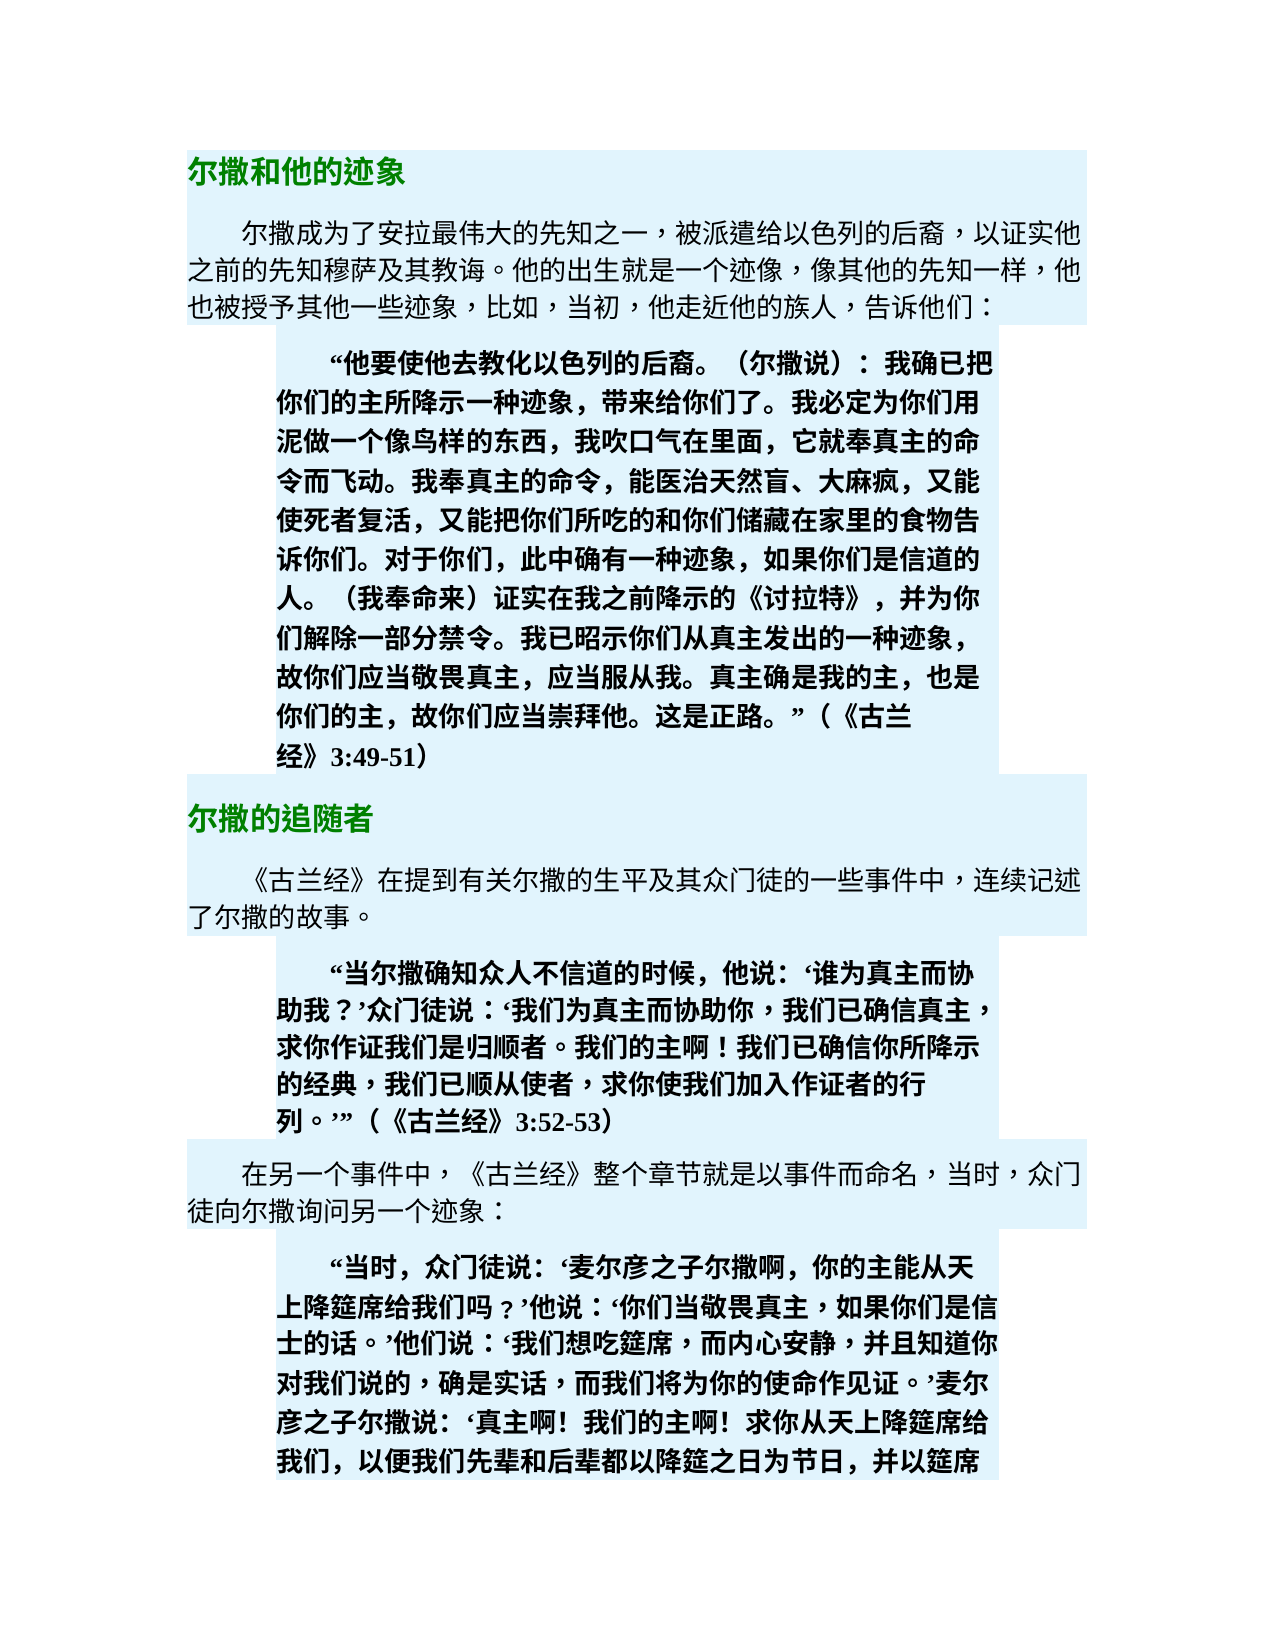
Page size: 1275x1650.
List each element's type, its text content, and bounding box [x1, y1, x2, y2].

subtitle 尔撒和他的迹象 [187, 150, 1087, 193]
text 在另一个事件中，《古兰经》整个章节就是以事件而命名，当时，众门徒向尔撒询问另一个迹象： [187, 1156, 1087, 1229]
text 尔撒成为了安拉最伟大的先知之一，被派遣给以色列的后裔，以证实他之前的先知穆萨及其教诲。他的出生就是一个迹像，像其他的先知一样，他也被授予其他一些迹象，比如，当初，他走近他的族人，告诉他们： [187, 214, 1087, 325]
subtitle 尔撒的追随者 [187, 797, 1087, 840]
text “他要使他去教化以色列的后裔。（尔撒说）：我确已把你们的主所降示一种迹象，带来给你们了。我必定为你们用泥做一个像鸟样的东西，我吹口气在里面，它就奉真主的命令而飞动。我奉真主的命令，能医治天然盲、大麻疯，又能使死者复活，又能把你们所吃的和你们储藏在家里的食物告诉你们。对于你们，此中确有一种迹象，如果你们是信道的人。（我奉命来）证实在我之前降示的《讨拉特》，并为你们解除一部分禁令。我已昭示你们从真主发出的一种迹象，故你们应当敬畏真主，应当服从我。真主确是我的主，也是你们的主，故你们应当崇拜他。这是正路。”（《古兰经》3:49-51） [276, 342, 999, 774]
text 《古兰经》在提到有关尔撒的生平及其众门徒的一些事件中，连续记述了尔撒的故事。 [187, 862, 1087, 936]
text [276, 1246, 999, 1480]
text “当尔撒确知众人不信道的时候，他说：‘谁为真主而协助我？’众门徒说：‘我们为真主而协助你，我们已确信真主，求你作证我们是归顺者。我们的主啊！我们已确信你所降示的经典，我们已顺从使者，求你使我们加入作证者的行列。’”（《古兰经》3:52-53） [276, 952, 999, 1139]
